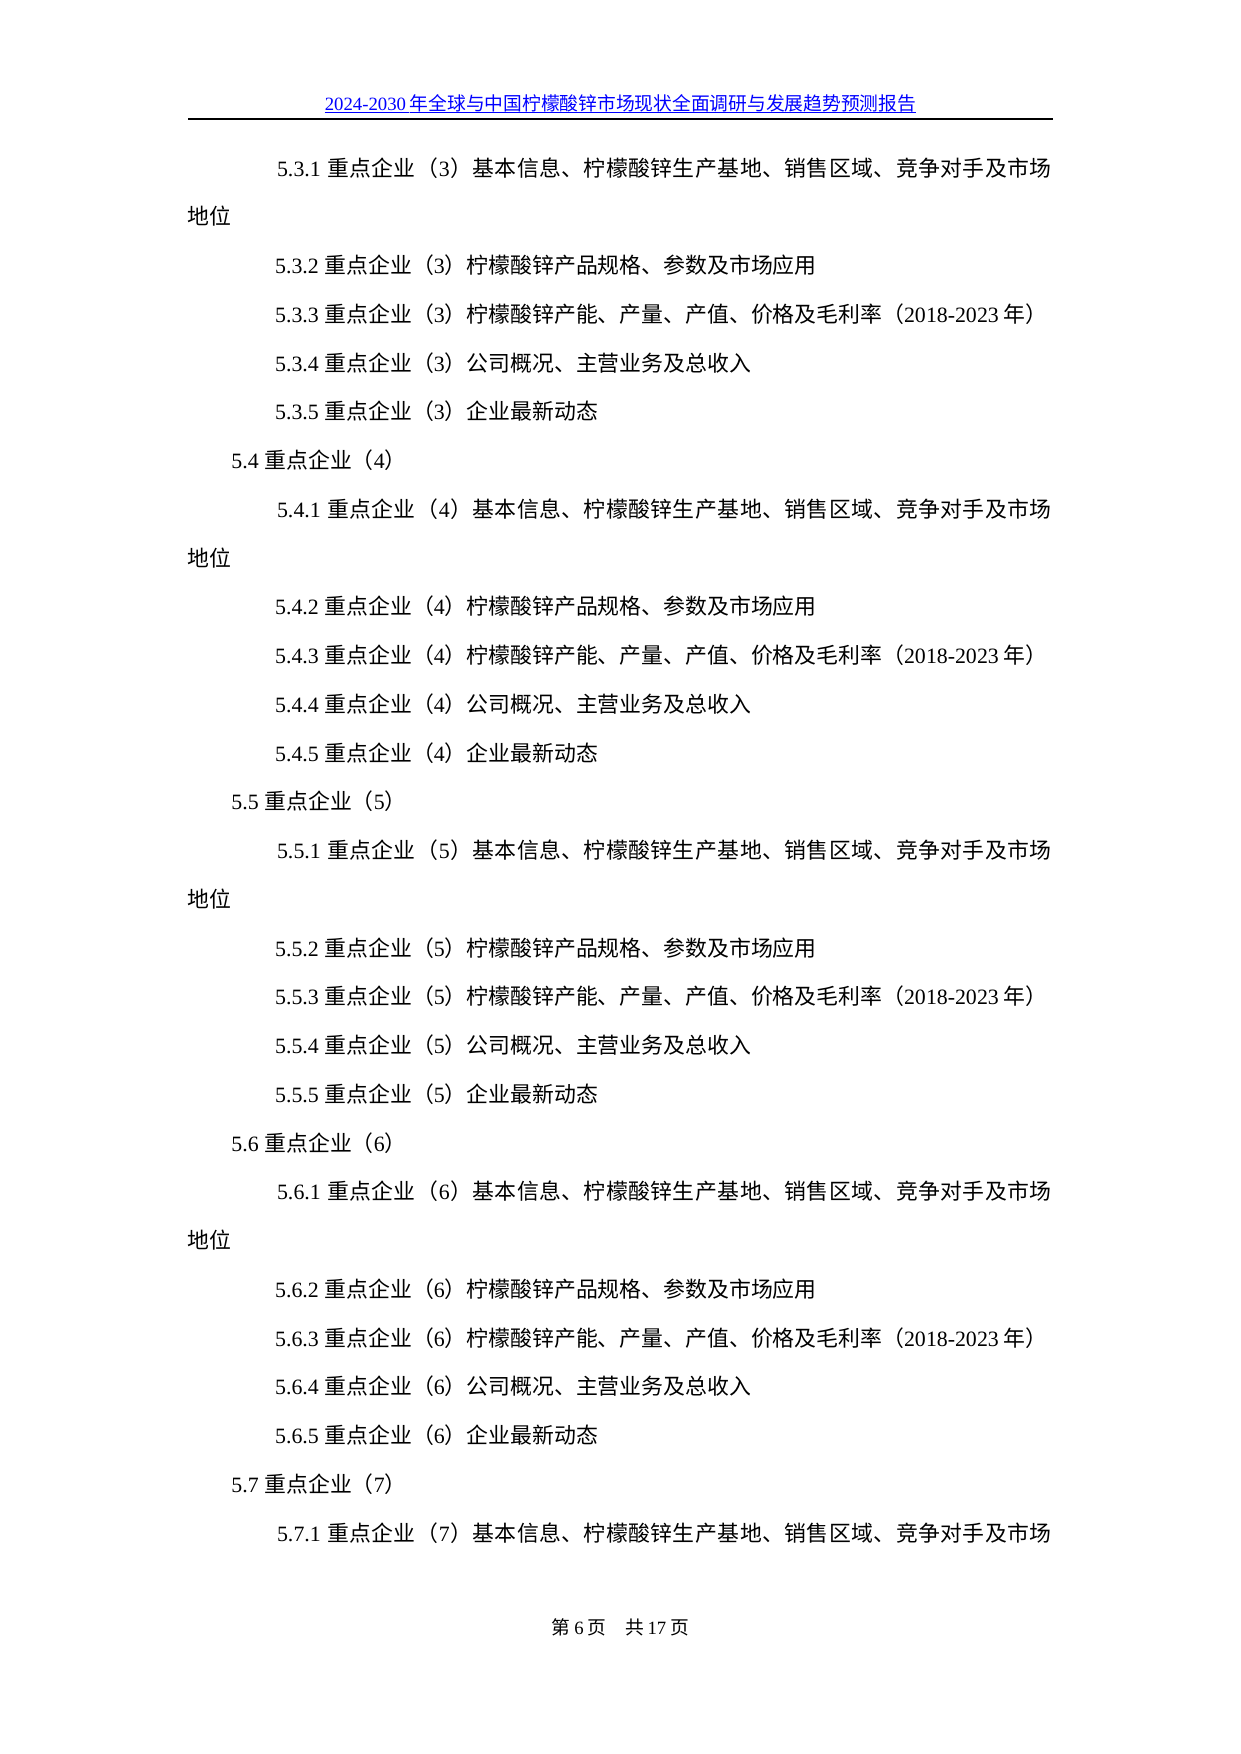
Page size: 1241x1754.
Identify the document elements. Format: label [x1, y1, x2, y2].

text [187, 150, 1053, 1548]
